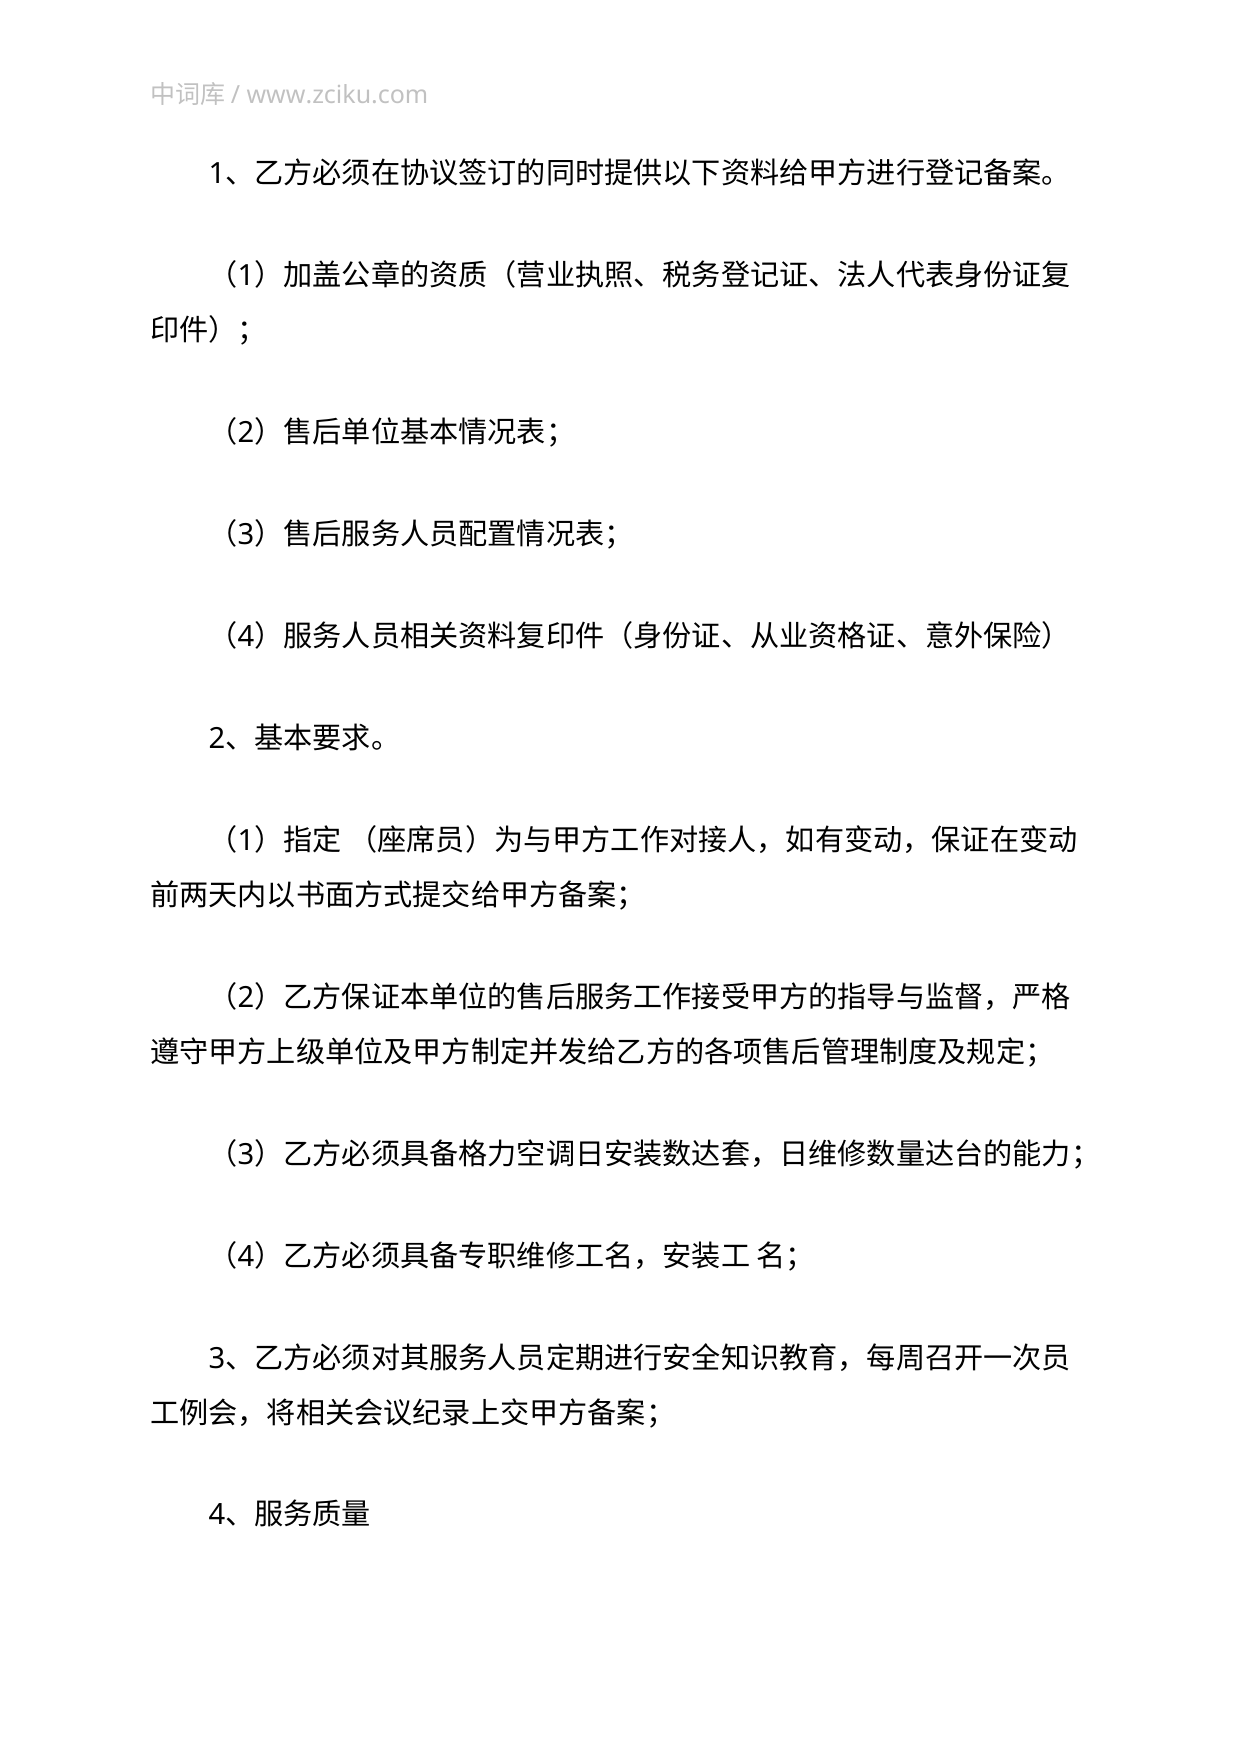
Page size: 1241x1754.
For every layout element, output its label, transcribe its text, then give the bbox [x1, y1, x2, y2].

text 1、乙方必须在协议签订的同时提供以下资料给甲方进行登记备案。 [150, 150, 1090, 192]
text 4、服务质量 [150, 1491, 1090, 1533]
text （4）乙方必须具备专职维修工名，安装工 名； [150, 1232, 1090, 1274]
text （1）加盖公章的资质（营业执照、税务登记证、法人代表身份证复印件）； [150, 252, 1090, 349]
text （3）售后服务人员配置情况表； [150, 511, 1090, 553]
text （4）服务人员相关资料复印件（身份证、从业资格证、意外保险） [150, 613, 1090, 655]
text （2）乙方保证本单位的售后服务工作接受甲方的指导与监督，严格遵守甲方上级单位及甲方制定并发给乙方的各项售后管理制度及规定； [150, 973, 1090, 1071]
text 2、基本要求。 [150, 715, 1090, 757]
text （3）乙方必须具备格力空调日安装数达套，日维修数量达台的能力； [150, 1130, 1090, 1173]
text （1）指定 （座席员）为与甲方工作对接人，如有变动，保证在变动前两天内以书面方式提交给甲方备案； [150, 817, 1090, 914]
text 3、乙方必须对其服务人员定期进行安全知识教育，每周召开一次员工例会，将相关会议纪录上交甲方备案； [150, 1334, 1090, 1431]
text （2）售后单位基本情况表； [150, 409, 1090, 451]
